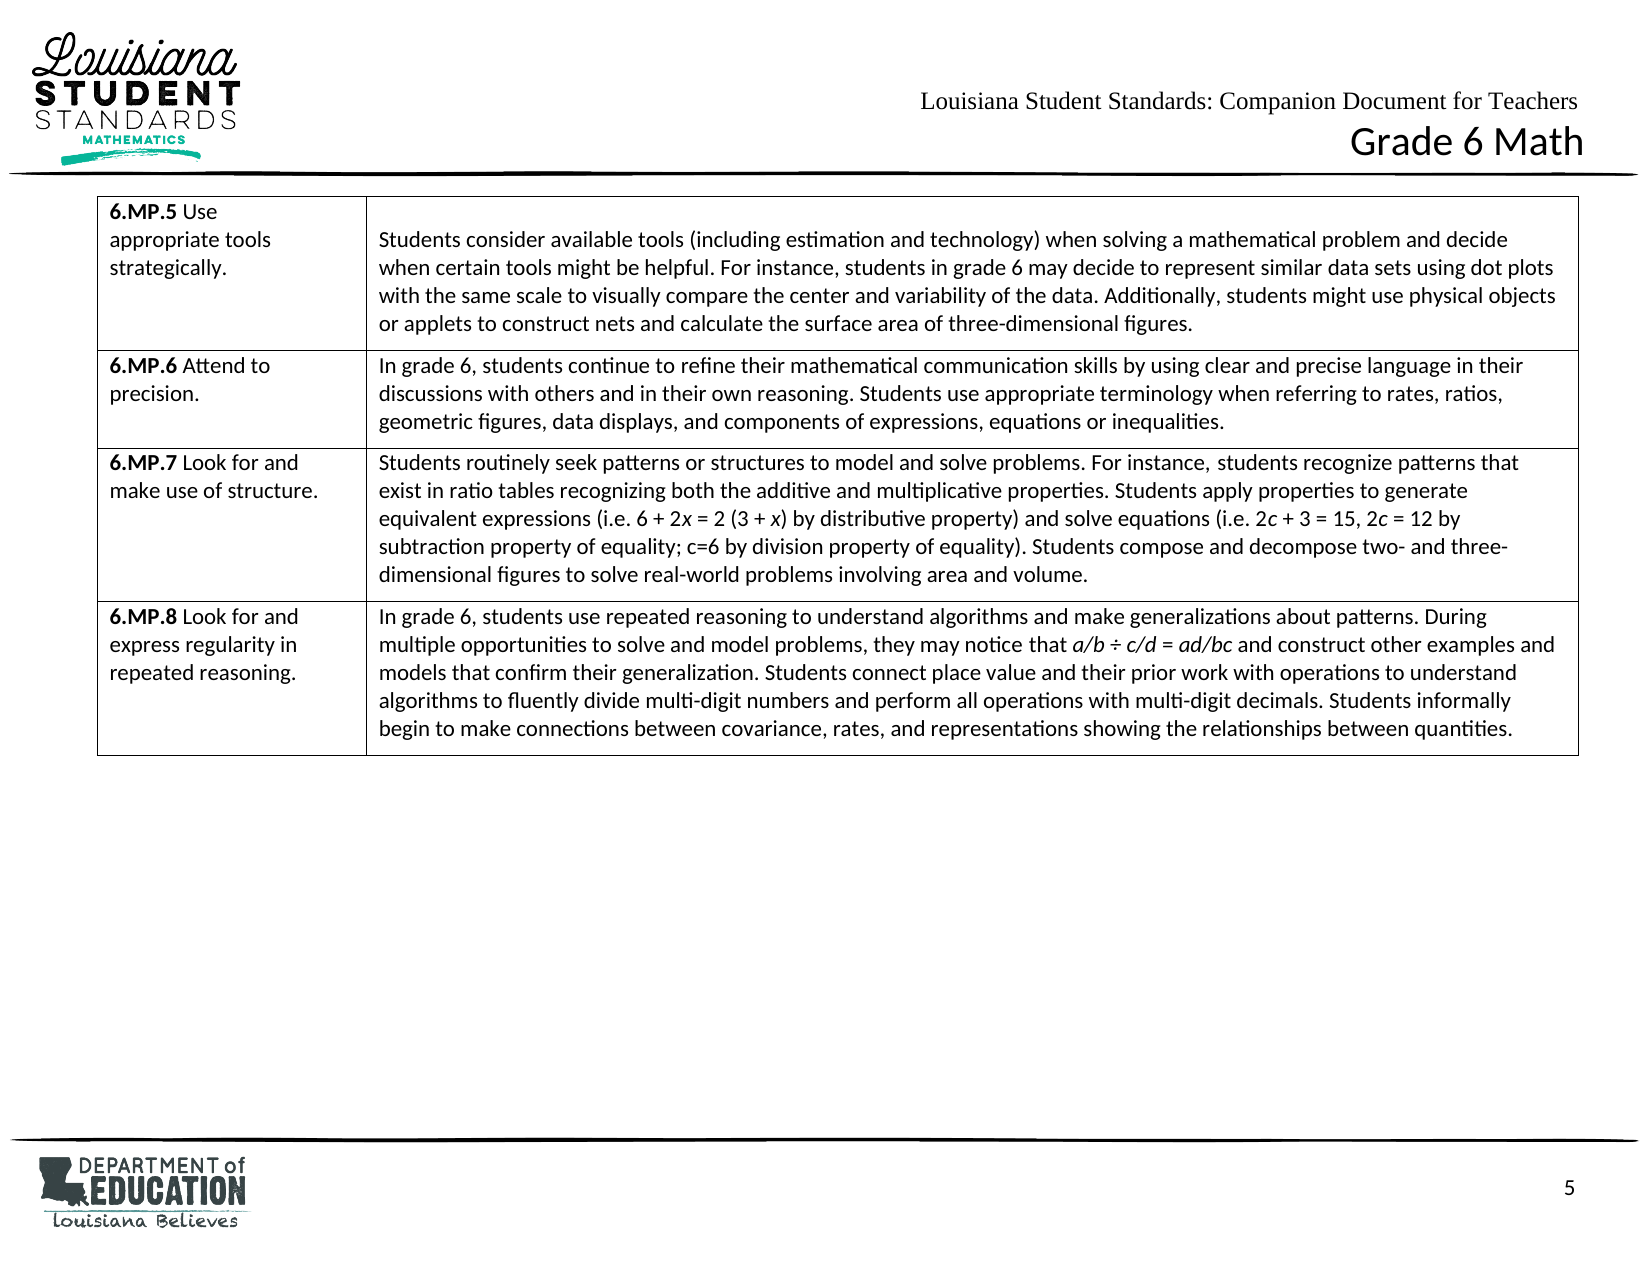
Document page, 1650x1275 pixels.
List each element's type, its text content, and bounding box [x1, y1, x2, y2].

table_cell 6.MP.8 Look for and express regularity in repeated reasoning. [98, 602, 366, 755]
table_cell Students routinely seek patterns or structures to model and solve problems. For instance, students recognize patterns that exist in ratio tables recognizing both the additive and multiplicative properties. Students apply properties to generate equivalent expressions (i.e. 6 + 2x = 2 (3 + x) by distributive property) and solve equations (i.e. 2c + 3 = 15, 2c = 12 by subtraction property of equality; c=6 by division property of equality). Students compose and decompose two- and three-dimensional figures to solve real-world problems involving area and volume. [367, 449, 1578, 601]
table_cell In grade 6, students use repeated reasoning to understand algorithms and make generalizations about patterns. During multiple opportunities to solve and model problems, they may notice that a/b ÷ c/d = ad/bc and construct other examples and models that confirm their generalization. Students connect place value and their prior work with operations to understand algorithms to fluently divide multi-digit numbers and perform all operations with multi-digit decimals. Students informally begin to make connections between covariance, rates, and representations showing the relationships between quantities. [367, 602, 1578, 755]
picture [0, 29, 1650, 180]
table_cell In grade 6, students continue to refine their mathematical communication skills by using clear and precise language in their discussions with others and in their own reasoning. Students use appropriate terminology when referring to rates, ratios, geometric figures, data displays, and components of expressions, equations or inequalities. [367, 351, 1578, 447]
table_cell 6.MP.6 Attend to precision. [98, 351, 366, 447]
table_cell 6.MP.7 Look for and make use of structure. [98, 449, 366, 601]
table_header Students consider available tools (including estimation and technology) when solving a mathematical problem and decide when certain tools might be helpful. For instance, students in grade 6 may decide to represent similar data sets using dot plots with the same scale to visually compare the center and variability of the data. Additionally, students might use physical objects or applets to construct nets and calculate the surface area of three-dimensional figures. [367, 197, 1578, 350]
table_header 6.MP.5 Use appropriate tools strategically. [98, 197, 366, 350]
picture [0, 1127, 1650, 1241]
